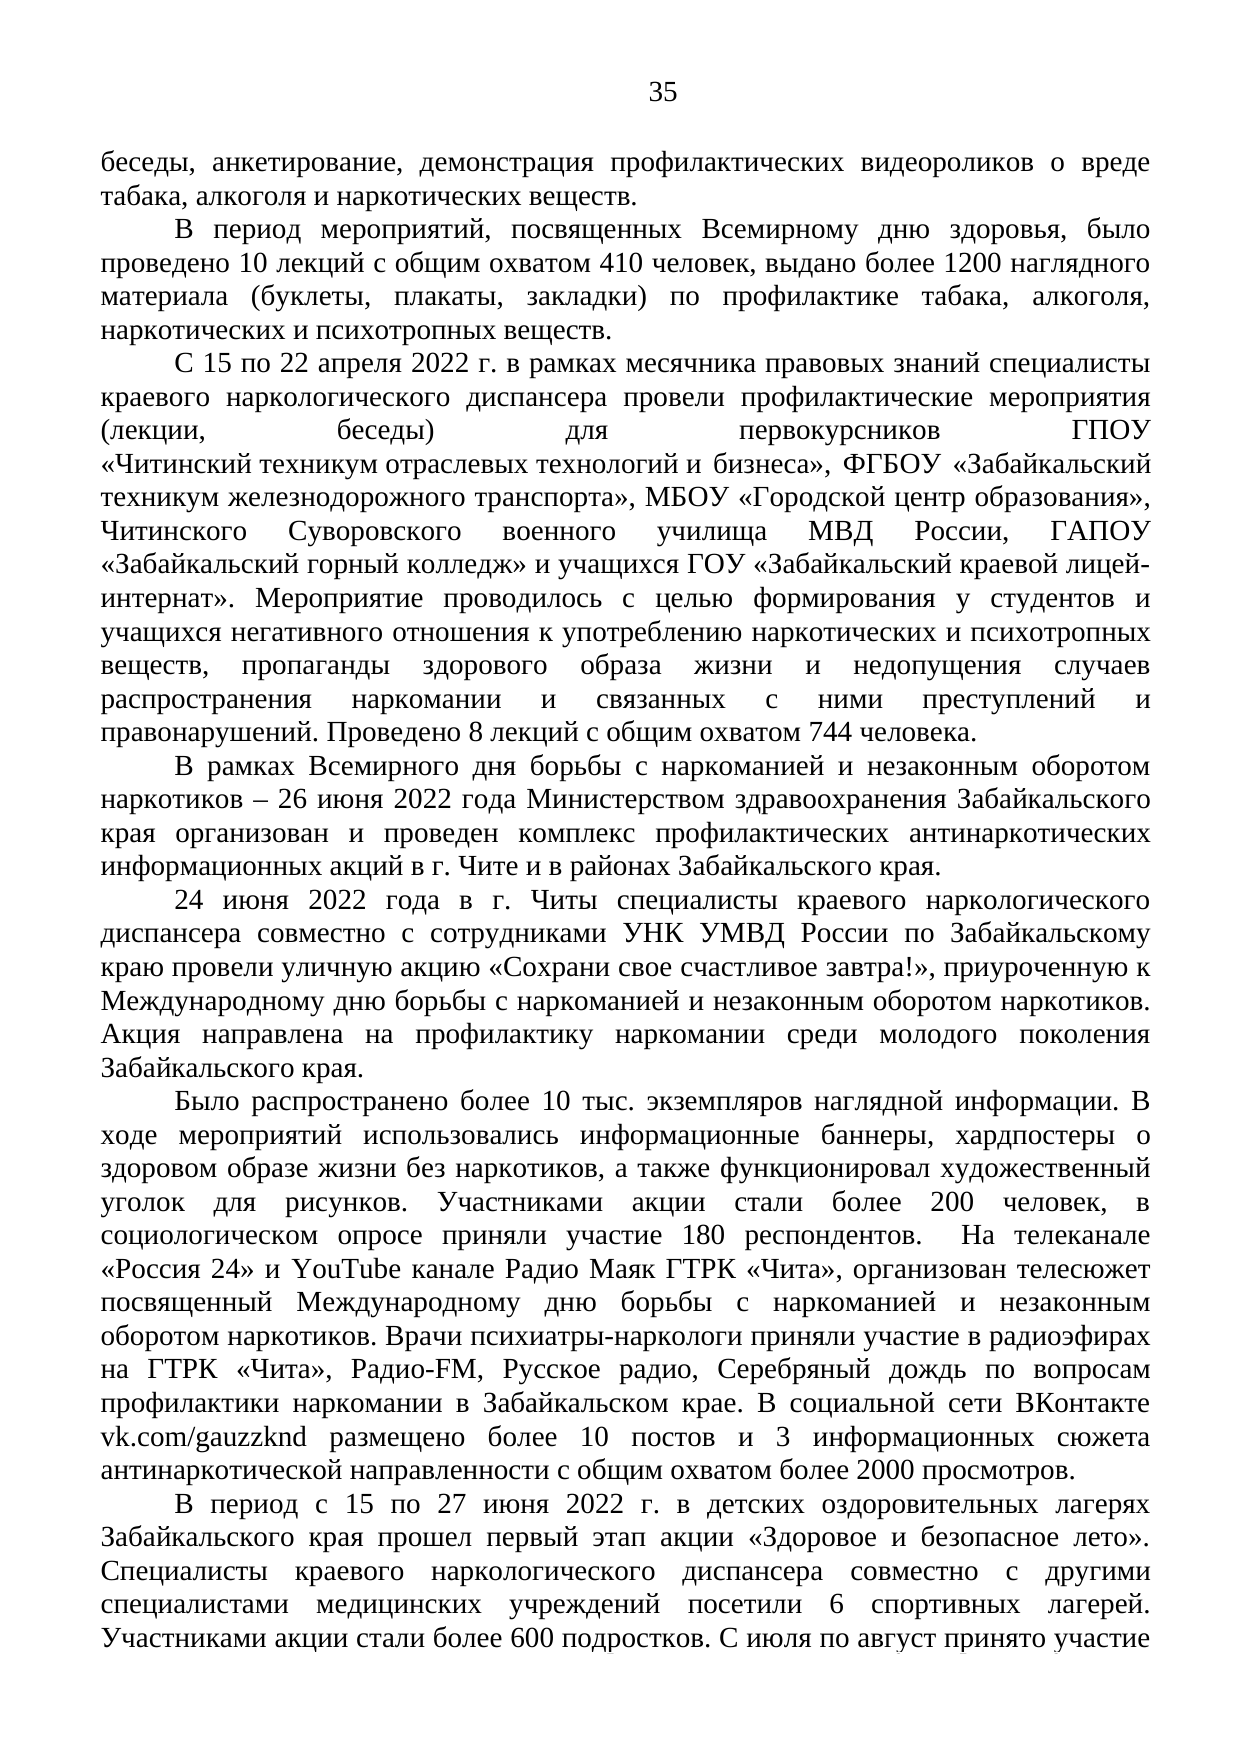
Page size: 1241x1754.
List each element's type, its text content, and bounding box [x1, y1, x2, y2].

text Было распространено более 10 тыс. экземпляров наглядной информации. В ходе мероприятий использовались информационные баннеры, хардпостеры о здоровом образе жизни без наркотиков, а также функционировал художественный уголок для рисунков. Участниками акции стали более 200 человек, в социологическом опросе приняли участие 180 респондентов. На телеканале «Россия 24» и YouTube канале Радио Маяк ГТРК «Чита», организован телесюжет посвященный Международному дню борьбы с наркоманией и незаконным оборотом наркотиков. Врачи психиатры-наркологи приняли участие в радиоэфирах на ГТРК «Чита», Радио-FM, Русское радио, Серебряный дождь по вопросам профилактики наркомании в Забайкальском крае. В социальной сети ВКонтакте vk.com/gauzzknd размещено более 10 постов и 3 информационных сюжета антинаркотической направленности с общим охватом более 2000 просмотров. [100, 1083, 1152, 1486]
text 24 июня 2022 года в г. Читы специалисты краевого наркологического диспансера совместно с сотрудниками УНК УМВД России по Забайкальскому краю провели уличную акцию «Сохрани свое счастливое завтра!», приуроченную к Международному дню борьбы с наркоманией и незаконным оборотом наркотиков. Акция направлена на профилактику наркомании среди молодого поколения Забайкальского края. [100, 882, 1152, 1083]
text В рамках Всемирного дня борьбы с наркоманией и незаконным оборотом наркотиков – 26 июня 2022 года Министерством здравоохранения Забайкальского края организован и проведен комплекс профилактических антинаркотических информационных акций в г. Чите и в районах Забайкальского края. [100, 748, 1152, 882]
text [100, 1486, 1152, 1652]
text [100, 142, 1156, 211]
text В период мероприятий, посвященных Всемирному дню здоровья, было проведено 10 лекций с общим охватом 410 человек, выдано более 1200 наглядного материала (буклеты, плакаты, закладки) по профилактике табака, алкоголя, наркотических и психотропных веществ. [100, 211, 1152, 345]
text С 15 по 22 апреля 2022 г. в рамках месячника правовых знаний специалисты краевого наркологического диспансера провели профилактические мероприятия (лекции, беседы) для первокурсников ГПОУ «Читинский техникум отраслевых технологий и бизнеса», ФГБОУ «Забайкальский техникум железнодорожного транспорта», МБОУ «Городской центр образования», Читинского Суворовского военного училища МВД России, ГАПОУ «Забайкальский горный колледж» и учащихся ГОУ «Забайкальский краевой лицей-интернат». Мероприятие проводилось с целью формирования у студентов и учащихся негативного отношения к употреблению наркотических и психотропных веществ, пропаганды здорового образа жизни и недопущения случаев распространения наркомании и связанных с ними преступлений и правонарушений. Проведено 8 лекций с общим охватом 744 человека. [100, 345, 1152, 748]
